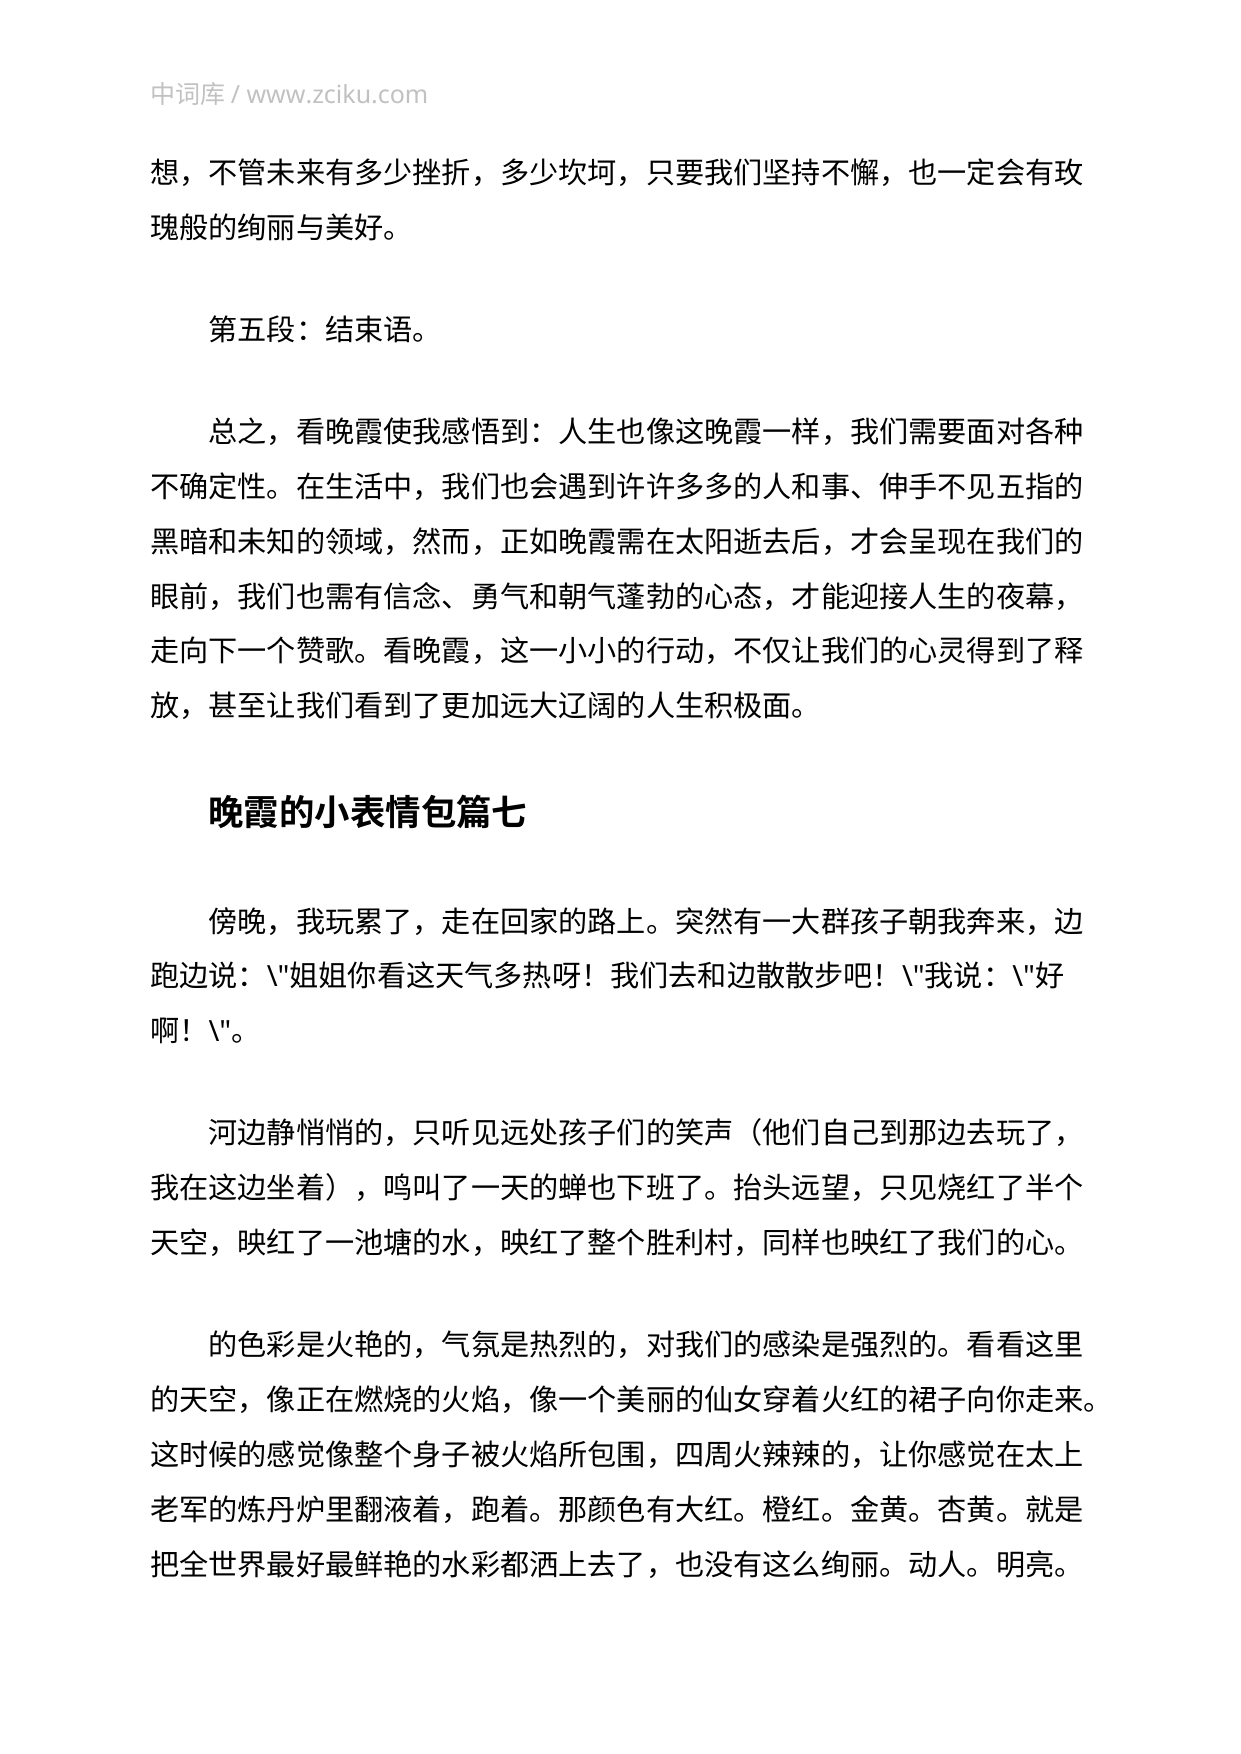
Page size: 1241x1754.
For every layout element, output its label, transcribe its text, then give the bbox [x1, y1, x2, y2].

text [150, 1322, 1090, 1583]
text 傍晚，我玩累了，走在回家的路上。突然有一大群孩子朝我奔来，边跑边说：\"姐姐你看这天气多热呀！我们去和边散散步吧！\"我说：\"好啊！\"。 [150, 898, 1090, 1050]
text 河边静悄悄的，只听见远处孩子们的笑声（他们自己到那边去玩了，我在这边坐着），鸣叫了一天的蝉也下班了。抬头远望，只见烧红了半个天空，映红了一池塘的水，映红了整个胜利村，同样也映红了我们的心。 [150, 1110, 1090, 1262]
text 第五段：结束语。 [150, 307, 1090, 349]
text 晚霞的小表情包篇七 [150, 785, 1090, 836]
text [150, 150, 1090, 247]
text 总之，看晚霞使我感悟到：人生也像这晚霞一样，我们需要面对各种不确定性。在生活中，我们也会遇到许许多多的人和事、伸手不见五指的黑暗和未知的领域，然而，正如晚霞需在太阳逝去后，才会呈现在我们的眼前，我们也需有信念、勇气和朝气蓬勃的心态，才能迎接人生的夜幕，走向下一个赞歌。看晚霞，这一小小的行动，不仅让我们的心灵得到了释放，甚至让我们看到了更加远大辽阔的人生积极面。 [150, 408, 1090, 725]
